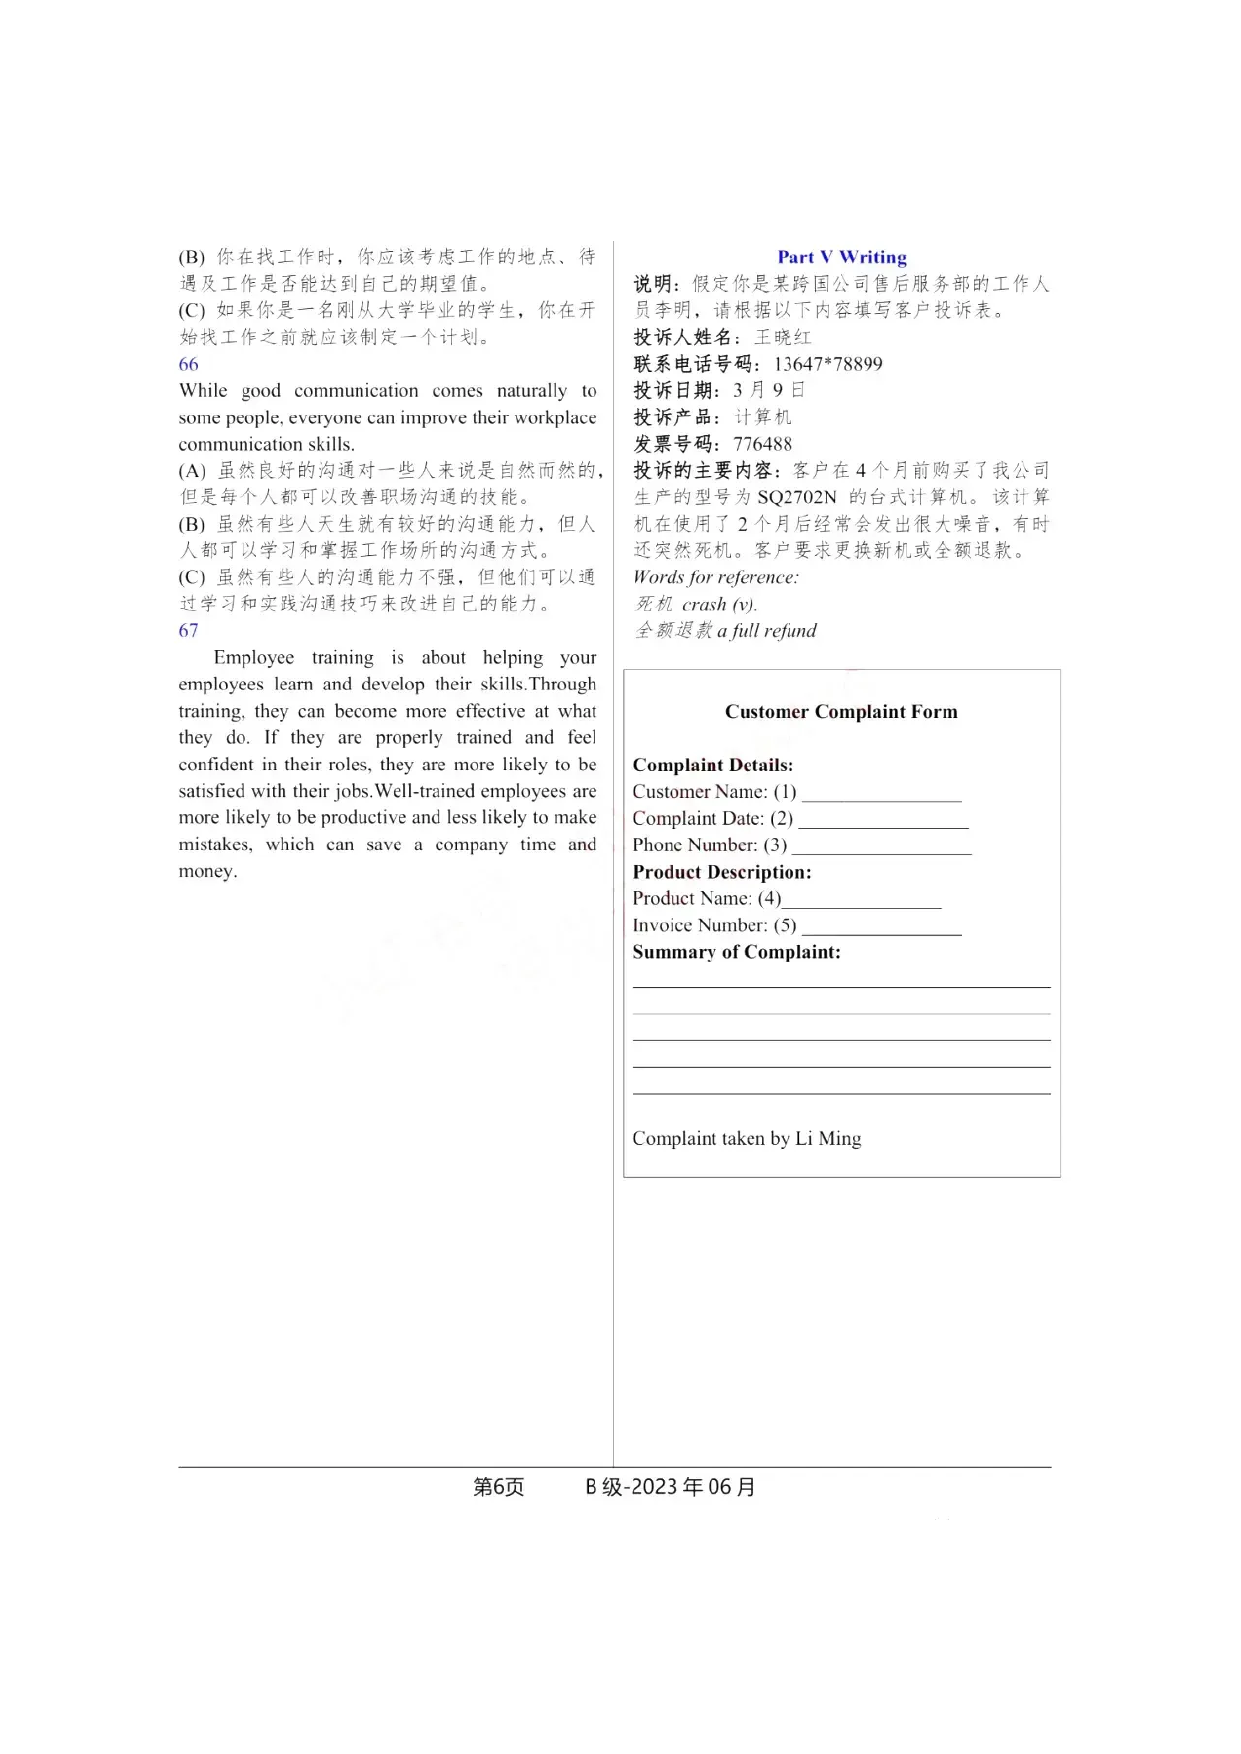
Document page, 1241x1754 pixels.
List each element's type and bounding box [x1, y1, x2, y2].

picture [88, 182, 1141, 1520]
